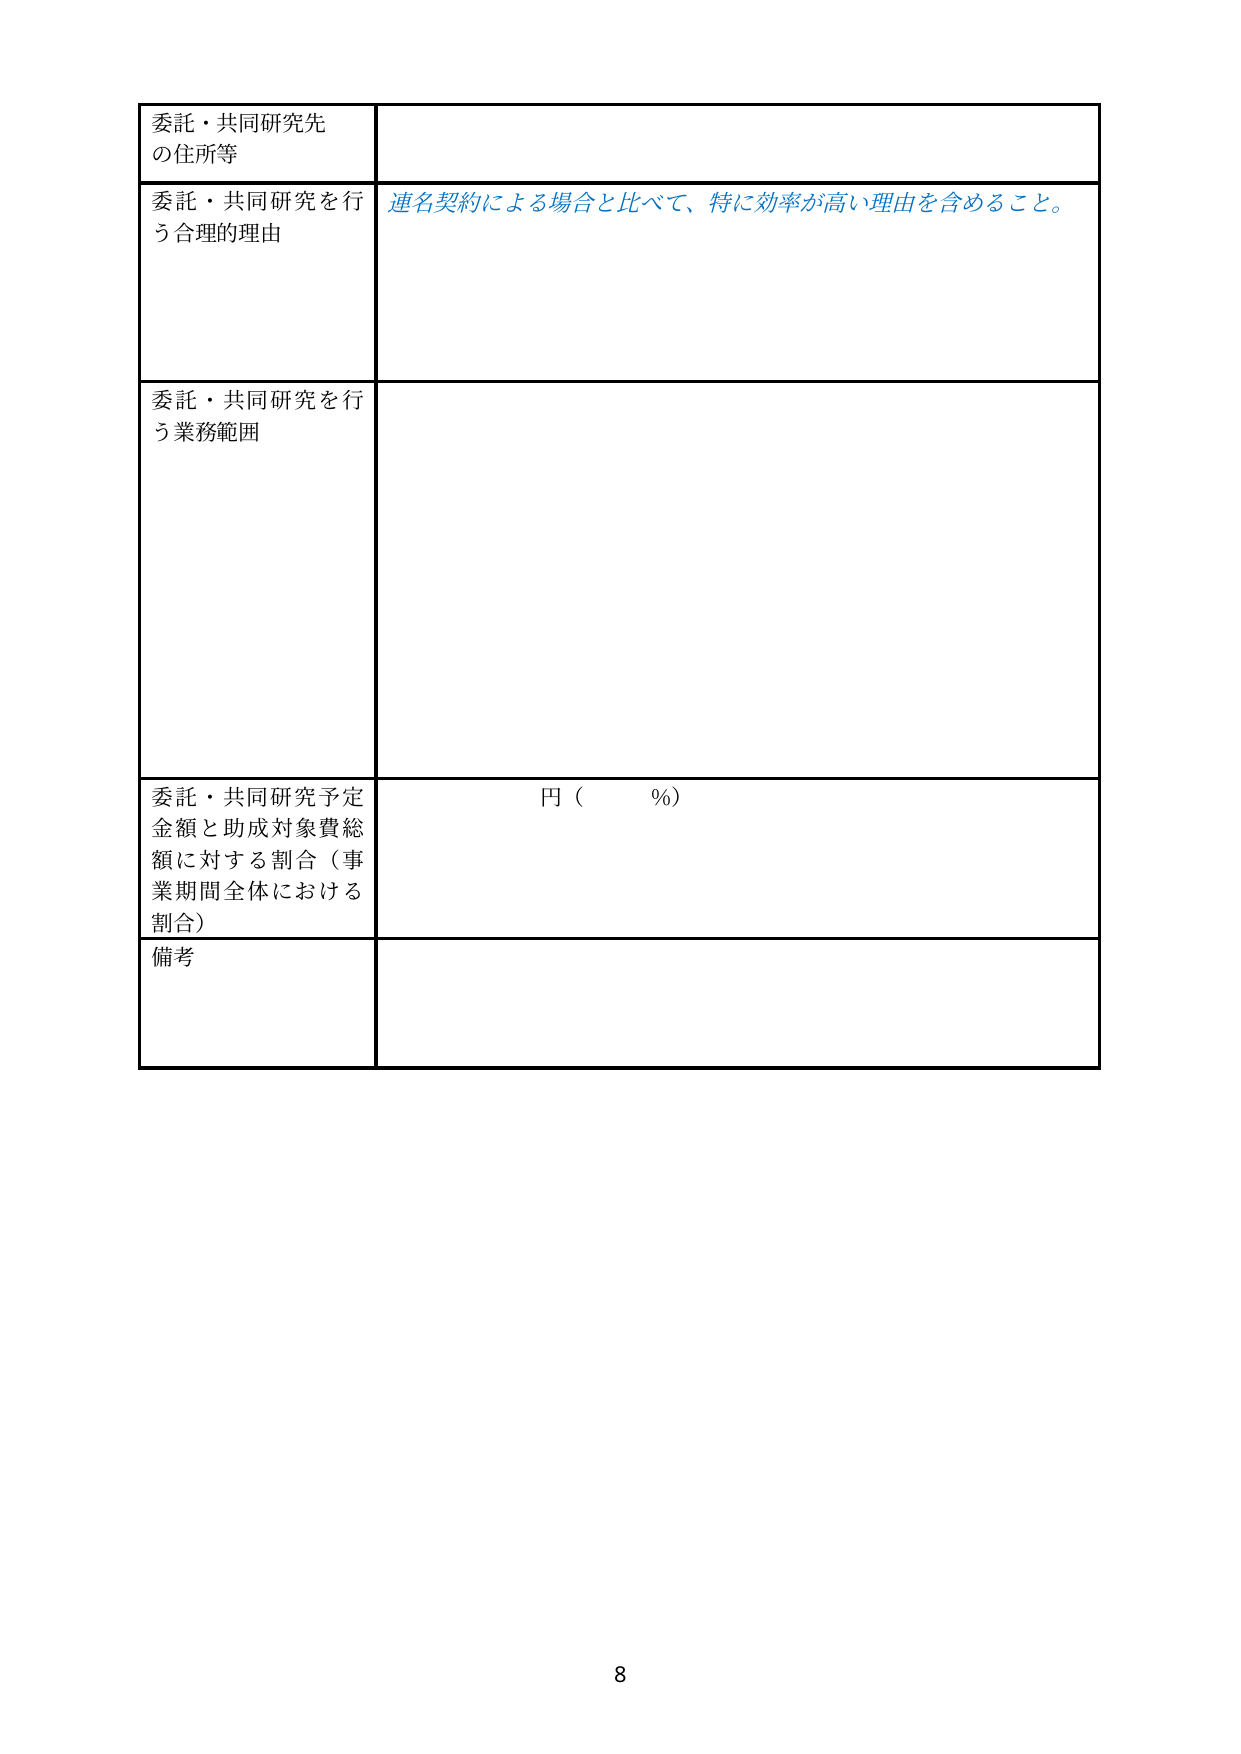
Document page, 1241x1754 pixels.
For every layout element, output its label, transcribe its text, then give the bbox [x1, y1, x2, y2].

table_cell 委託・共同研究を行う合理的理由 [141, 185, 374, 380]
table_cell 連名契約による場合と比べて、特に効率が高い理由を含めること。 [378, 185, 1098, 380]
table_cell [378, 383, 1098, 777]
table_cell 円（ ％） [378, 780, 1098, 937]
table_cell 備考 [141, 940, 374, 1066]
table_cell 委託・共同研究予定金額と助成対象費総額に対する割合（事業期間全体における割合） [141, 780, 374, 937]
table_cell 委託・共同研究を行う業務範囲 [141, 383, 374, 777]
table_cell [378, 106, 1098, 181]
table_cell [378, 940, 1098, 1066]
table_cell 委託・共同研究先 の住所等 [141, 106, 374, 181]
